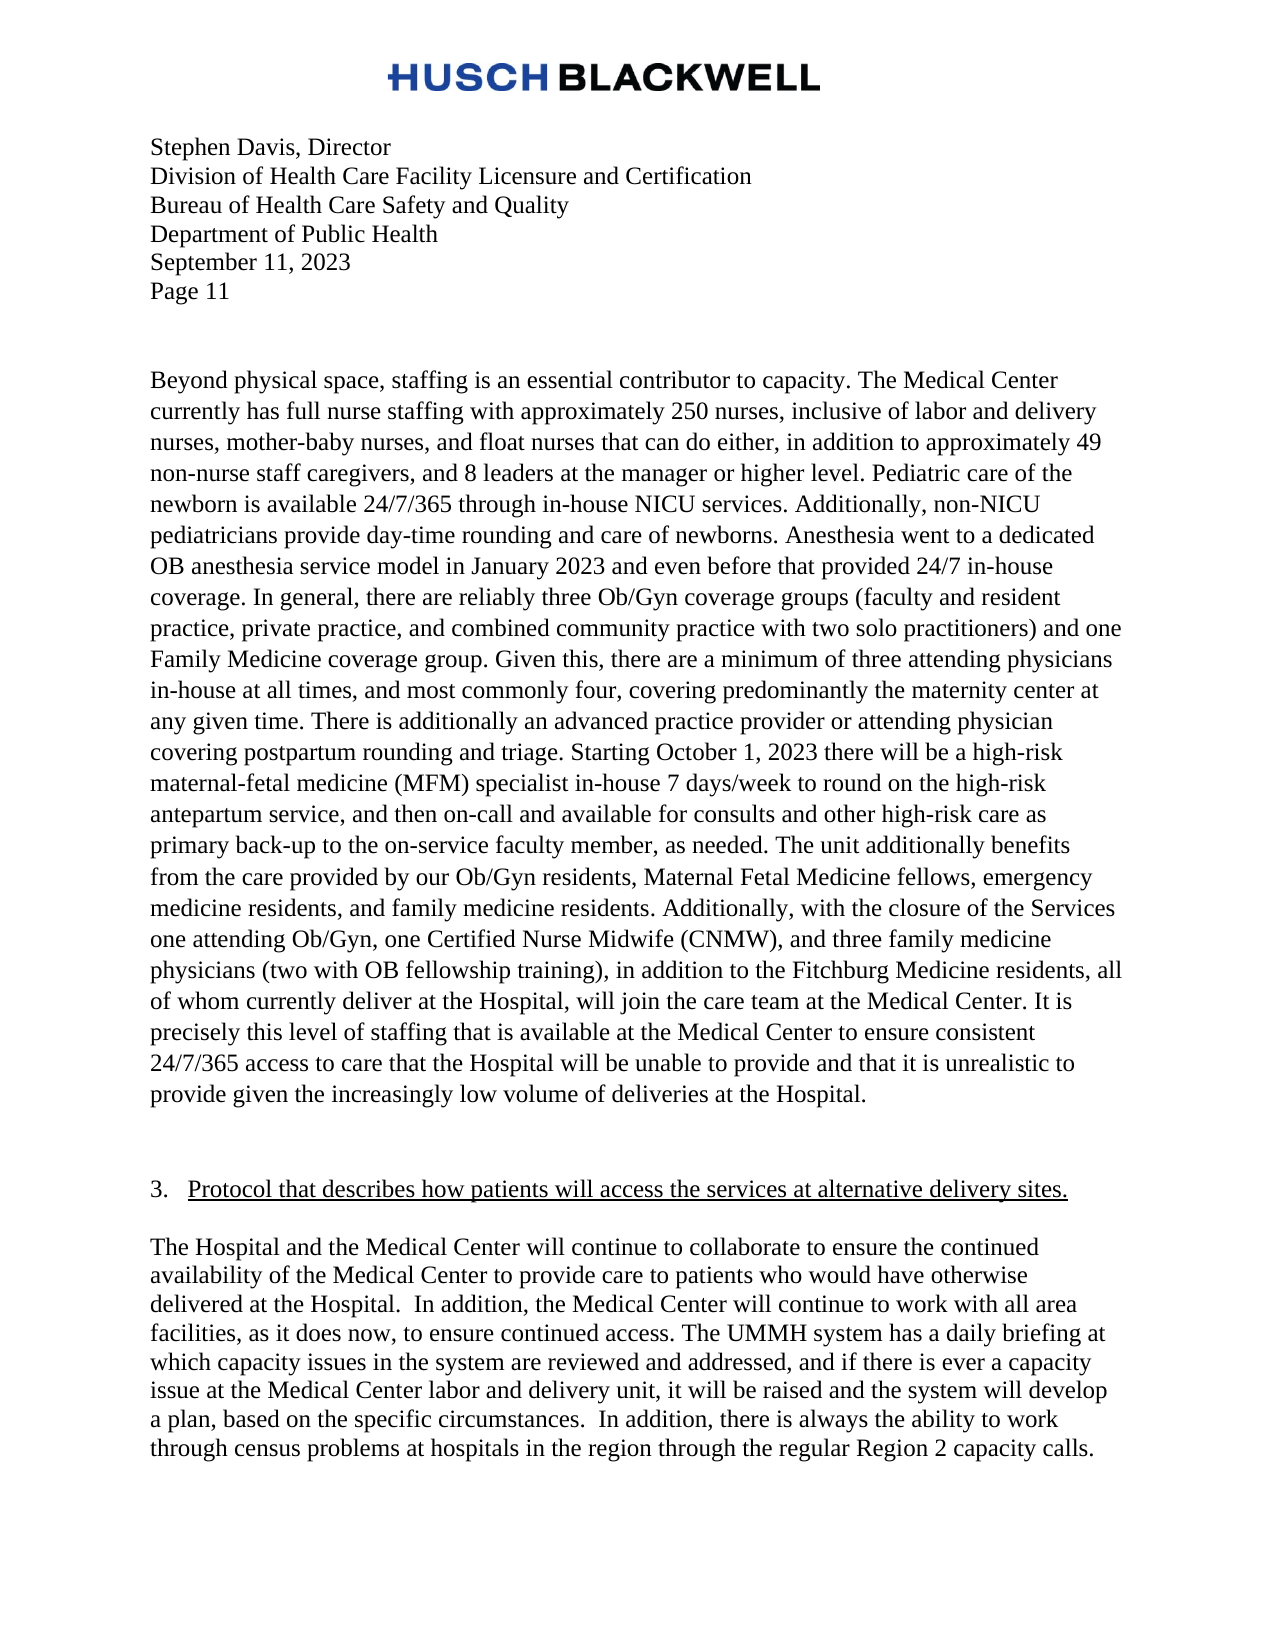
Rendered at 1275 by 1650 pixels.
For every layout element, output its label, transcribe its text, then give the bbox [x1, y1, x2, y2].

list Protocol that describes how patients will access the services at alternative delivery sites. [150, 1174, 1125, 1203]
picture [387, 63, 820, 91]
text The Hospital and the Medical Center will continue to collaborate to ensure the continued availability of the Medical Center to provide care to patients who would have otherwise delivered at the Hospital. In addition, the Medical Center will continue to work with all area facilities, as it does now, to ensure continued access. The UMMH system has a daily briefing at which capacity issues in the system are reviewed and addressed, and if there is ever a capacity issue at the Medical Center labor and delivery unit, it will be raised and the system will develop a plan, based on the specific circumstances. In addition, there is always the ability to work through census problems at hospitals in the region through the regular Region 2 capacity calls. [150, 1232, 1125, 1462]
text Beyond physical space, staffing is an essential contributor to capacity. The Medical Center currently has full nurse staffing with approximately 250 nurses, inclusive of labor and delivery nurses, mother-baby nurses, and float nurses that can do either, in addition to approximately 49 non-nurse staff caregivers, and 8 leaders at the manager or higher level. Pediatric care of the newborn is available 24/7/365 through in-house NICU services. Additionally, non-NICU pediatricians provide day-time rounding and care of newborns. Anesthesia went to a dedicated OB anesthesia service model in January 2023 and even before that provided 24/7 in-house coverage. In general, there are reliably three Ob/Gyn coverage groups (faculty and resident practice, private practice, and combined community practice with two solo practitioners) and one Family Medicine coverage group. Given this, there are a minimum of three attending physicians in-house at all times, and most commonly four, covering predominantly the maternity center at any given time. There is additionally an advanced practice provider or attending physician covering postpartum rounding and triage. Starting October 1, 2023 there will be a high-risk maternal-fetal medicine (MFM) specialist in-house 7 days/week to round on the high-risk antepartum service, and then on-call and available for consults and other high-risk care as primary back-up to the on-service faculty member, as needed. The unit additionally benefits from the care provided by our Ob/Gyn residents, Maternal Fetal Medicine fellows, emergency medicine residents, and family medicine residents. Additionally, with the closure of the Services one attending Ob/Gyn, one Certified Nurse Midwife (CNMW), and three family medicine physicians (two with OB fellowship training), in addition to the Fitchburg Medicine residents, all of whom currently deliver at the Hospital, will join the care team at the Medical Center. It is precisely this level of staffing that is available at the Medical Center to ensure consistent 24/7/365 access to care that the Hospital will be unable to provide and that it is unrealistic to provide given the increasingly low volume of deliveries at the Hospital. [150, 365, 1125, 1108]
